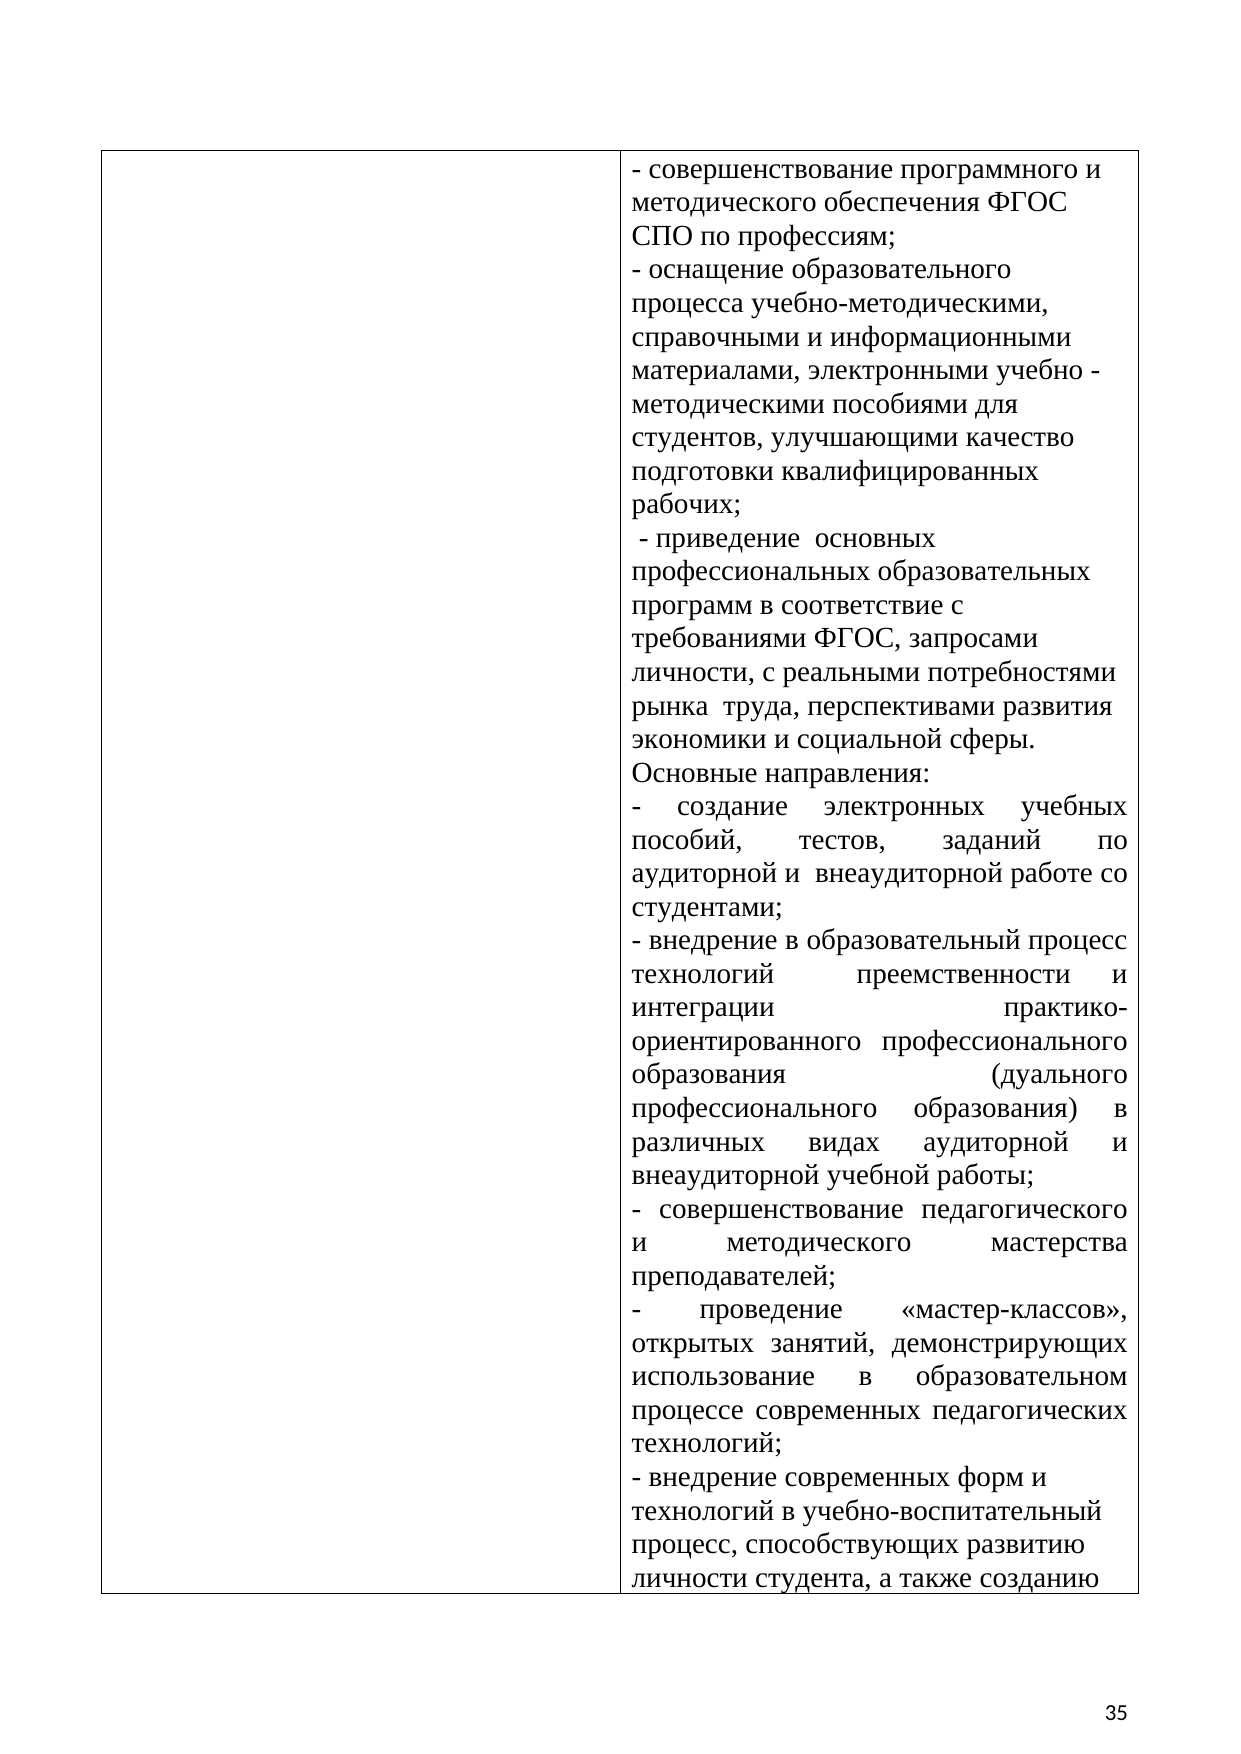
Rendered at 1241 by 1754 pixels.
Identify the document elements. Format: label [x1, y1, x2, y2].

table_cell [102, 151, 620, 1593]
table_cell [621, 151, 1138, 1593]
